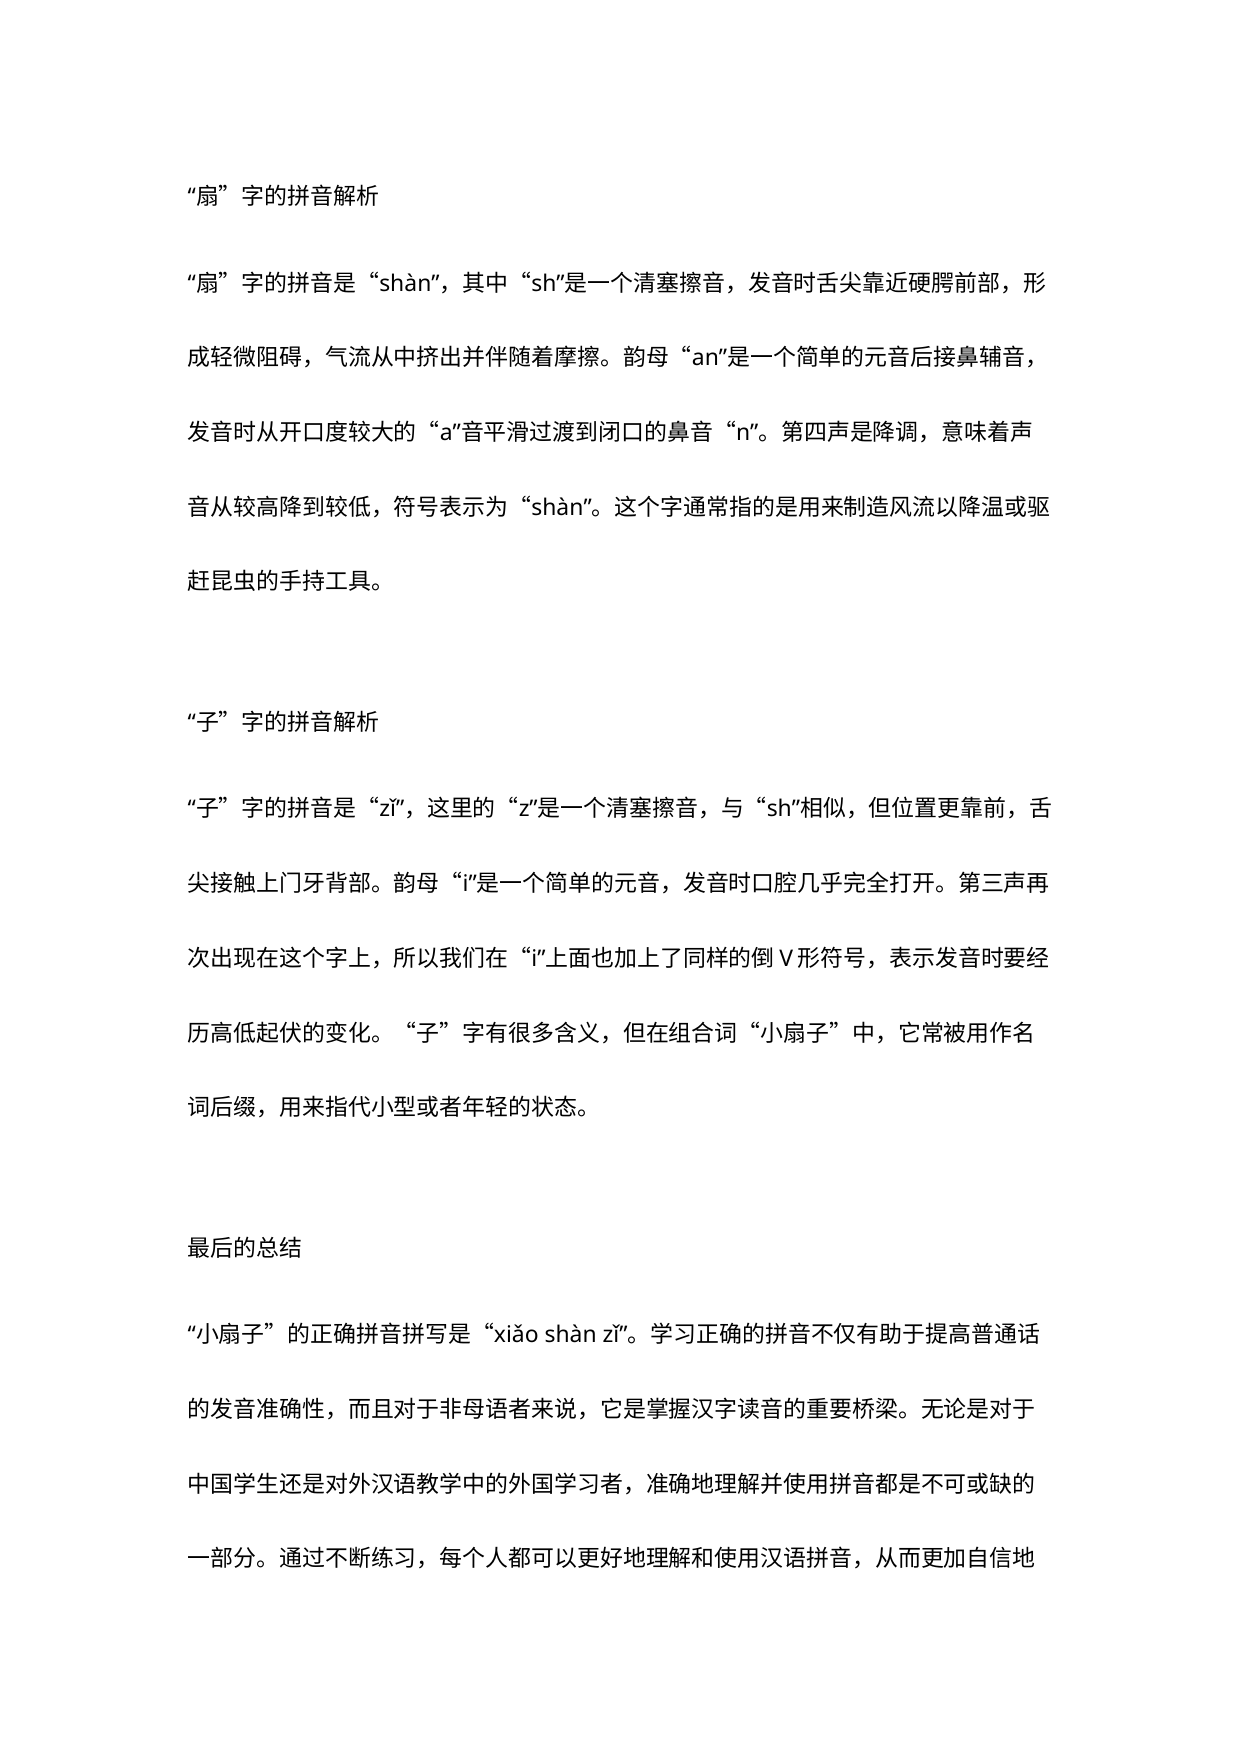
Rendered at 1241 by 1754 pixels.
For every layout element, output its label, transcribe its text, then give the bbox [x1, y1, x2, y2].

text 最后的总结 [187, 1214, 1053, 1279]
text “扇”字的拼音解析 [187, 162, 1053, 227]
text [187, 1300, 1053, 1589]
text “子”字的拼音解析 [187, 688, 1053, 753]
text “子”字的拼音是“zǐ”，这里的“z”是一个清塞擦音，与“sh”相似，但位置更靠前，舌尖接触上门牙背部。韵母“i”是一个简单的元音，发音时口腔几乎完全打开。第三声再次出现在这个字上，所以我们在“i”上面也加上了同样的倒V形符号，表示发音时要经历高低起伏的变化。“子”字有很多含义，但在组合词“小扇子”中，它常被用作名词后缀，用来指代小型或者年轻的状态。 [187, 774, 1053, 1138]
text “扇”字的拼音是“shàn”，其中“sh”是一个清塞擦音，发音时舌尖靠近硬腭前部，形成轻微阻碍，气流从中挤出并伴随着摩擦。韵母“an”是一个简单的元音后接鼻辅音，发音时从开口度较大的“a”音平滑过渡到闭口的鼻音“n”。第四声是降调，意味着声音从较高降到较低，符号表示为“shàn”。这个字通常指的是用来制造风流以降温或驱赶昆虫的手持工具。 [187, 249, 1053, 612]
